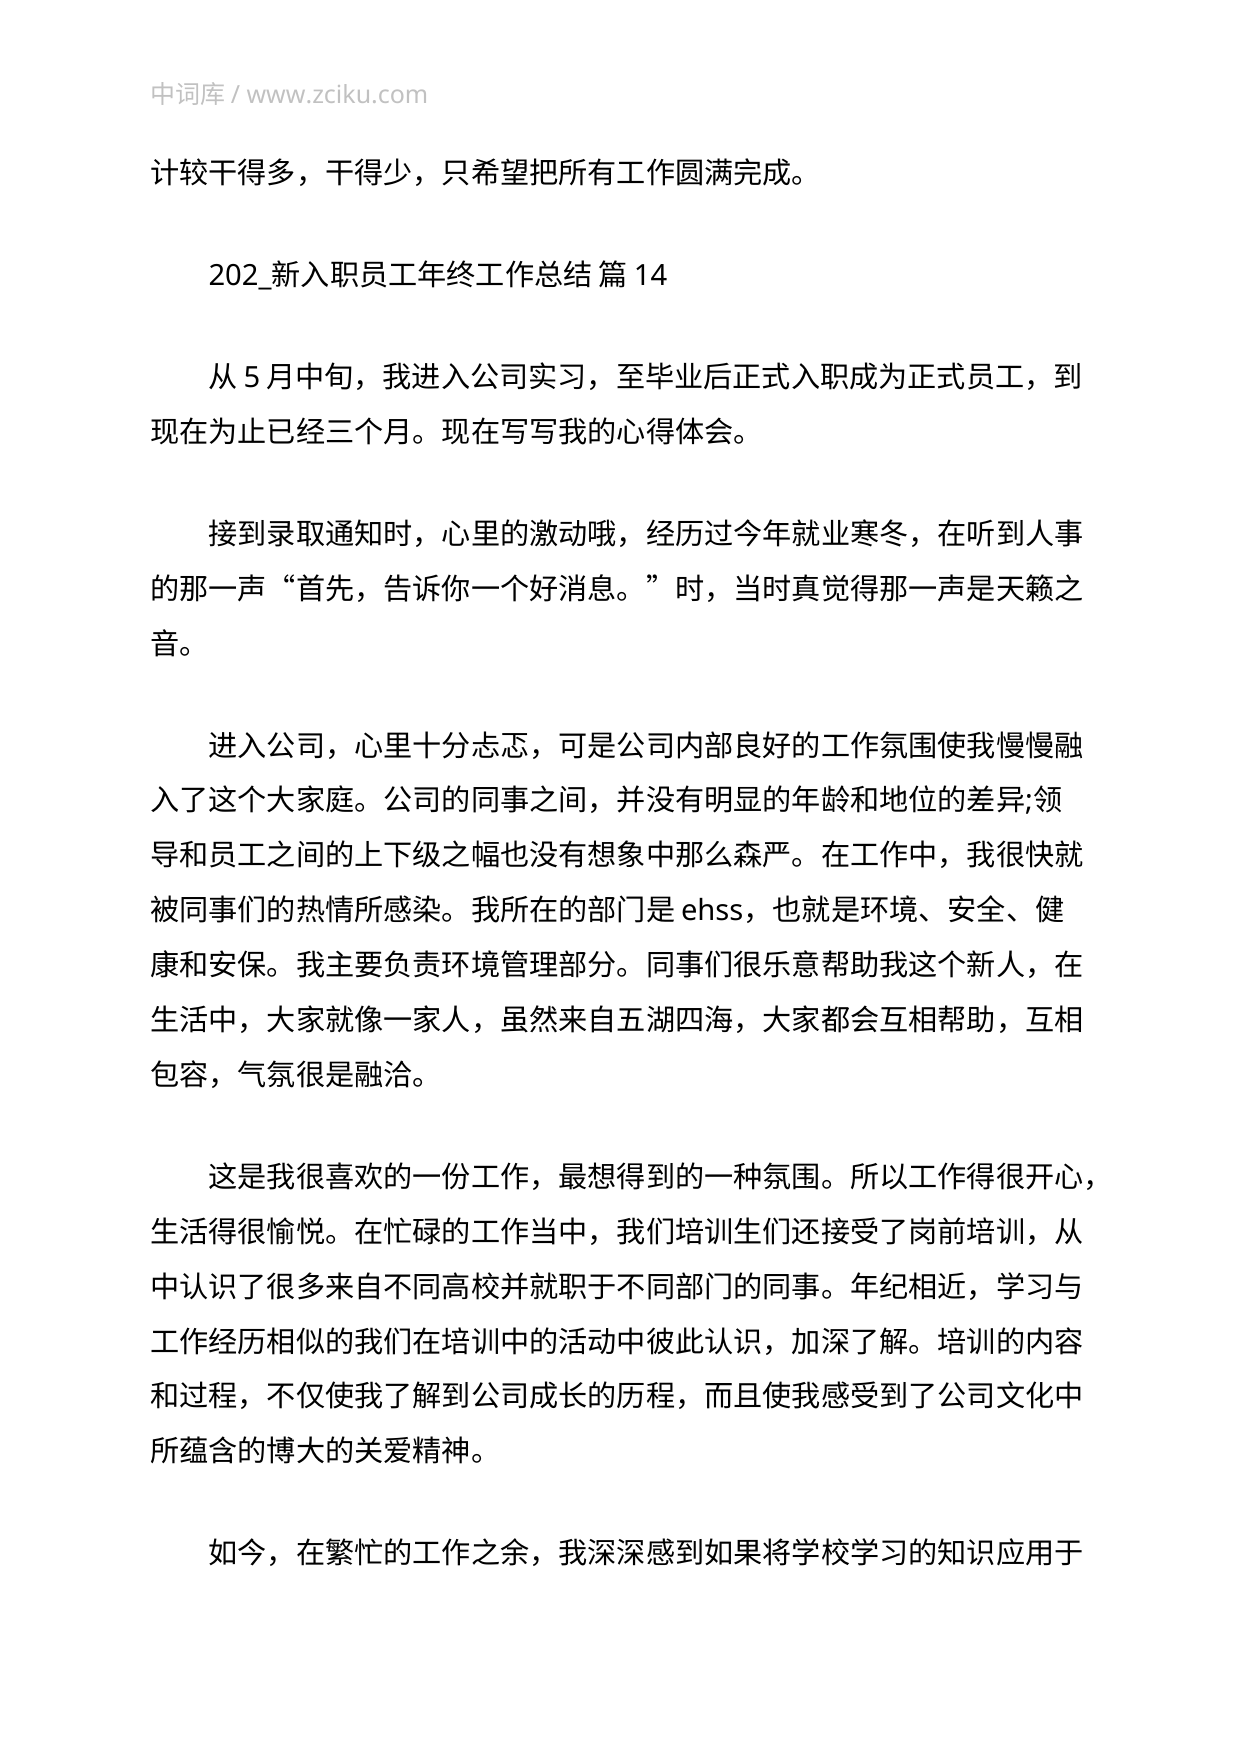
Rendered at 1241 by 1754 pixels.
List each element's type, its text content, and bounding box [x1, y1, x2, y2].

text 从5月中旬，我进入公司实习，至毕业后正式入职成为正式员工，到现在为止已经三个月。现在写写我的心得体会。 [150, 354, 1090, 451]
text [150, 150, 1090, 192]
text 接到录取通知时，心里的激动哦，经历过今年就业寒冬，在听到人事的那一声“首先，告诉你一个好消息。”时，当时真觉得那一声是天籁之音。 [150, 511, 1090, 663]
text 进入公司，心里十分忐忑，可是公司内部良好的工作氛围使我慢慢融入了这个大家庭。公司的同事之间，并没有明显的年龄和地位的差异;领导和员工之间的上下级之幅也没有想象中那么森严。在工作中，我很快就被同事们的热情所感染。我所在的部门是ehss，也就是环境、安全、健康和安保。我主要负责环境管理部分。同事们很乐意帮助我这个新人，在生活中，大家就像一家人，虽然来自五湖四海，大家都会互相帮助，互相包容，气氛很是融洽。 [150, 722, 1090, 1094]
text 202_新入职员工年终工作总结 篇14 [150, 252, 1090, 294]
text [150, 1530, 1090, 1572]
text 这是我很喜欢的一份工作，最想得到的一种氛围。所以工作得很开心，生活得很愉悦。在忙碌的工作当中，我们培训生们还接受了岗前培训，从中认识了很多来自不同高校并就职于不同部门的同事。年纪相近，学习与工作经历相似的我们在培训中的活动中彼此认识，加深了解。培训的内容和过程，不仅使我了解到公司成长的历程，而且使我感受到了公司文化中所蕴含的博大的关爱精神。 [150, 1153, 1090, 1470]
